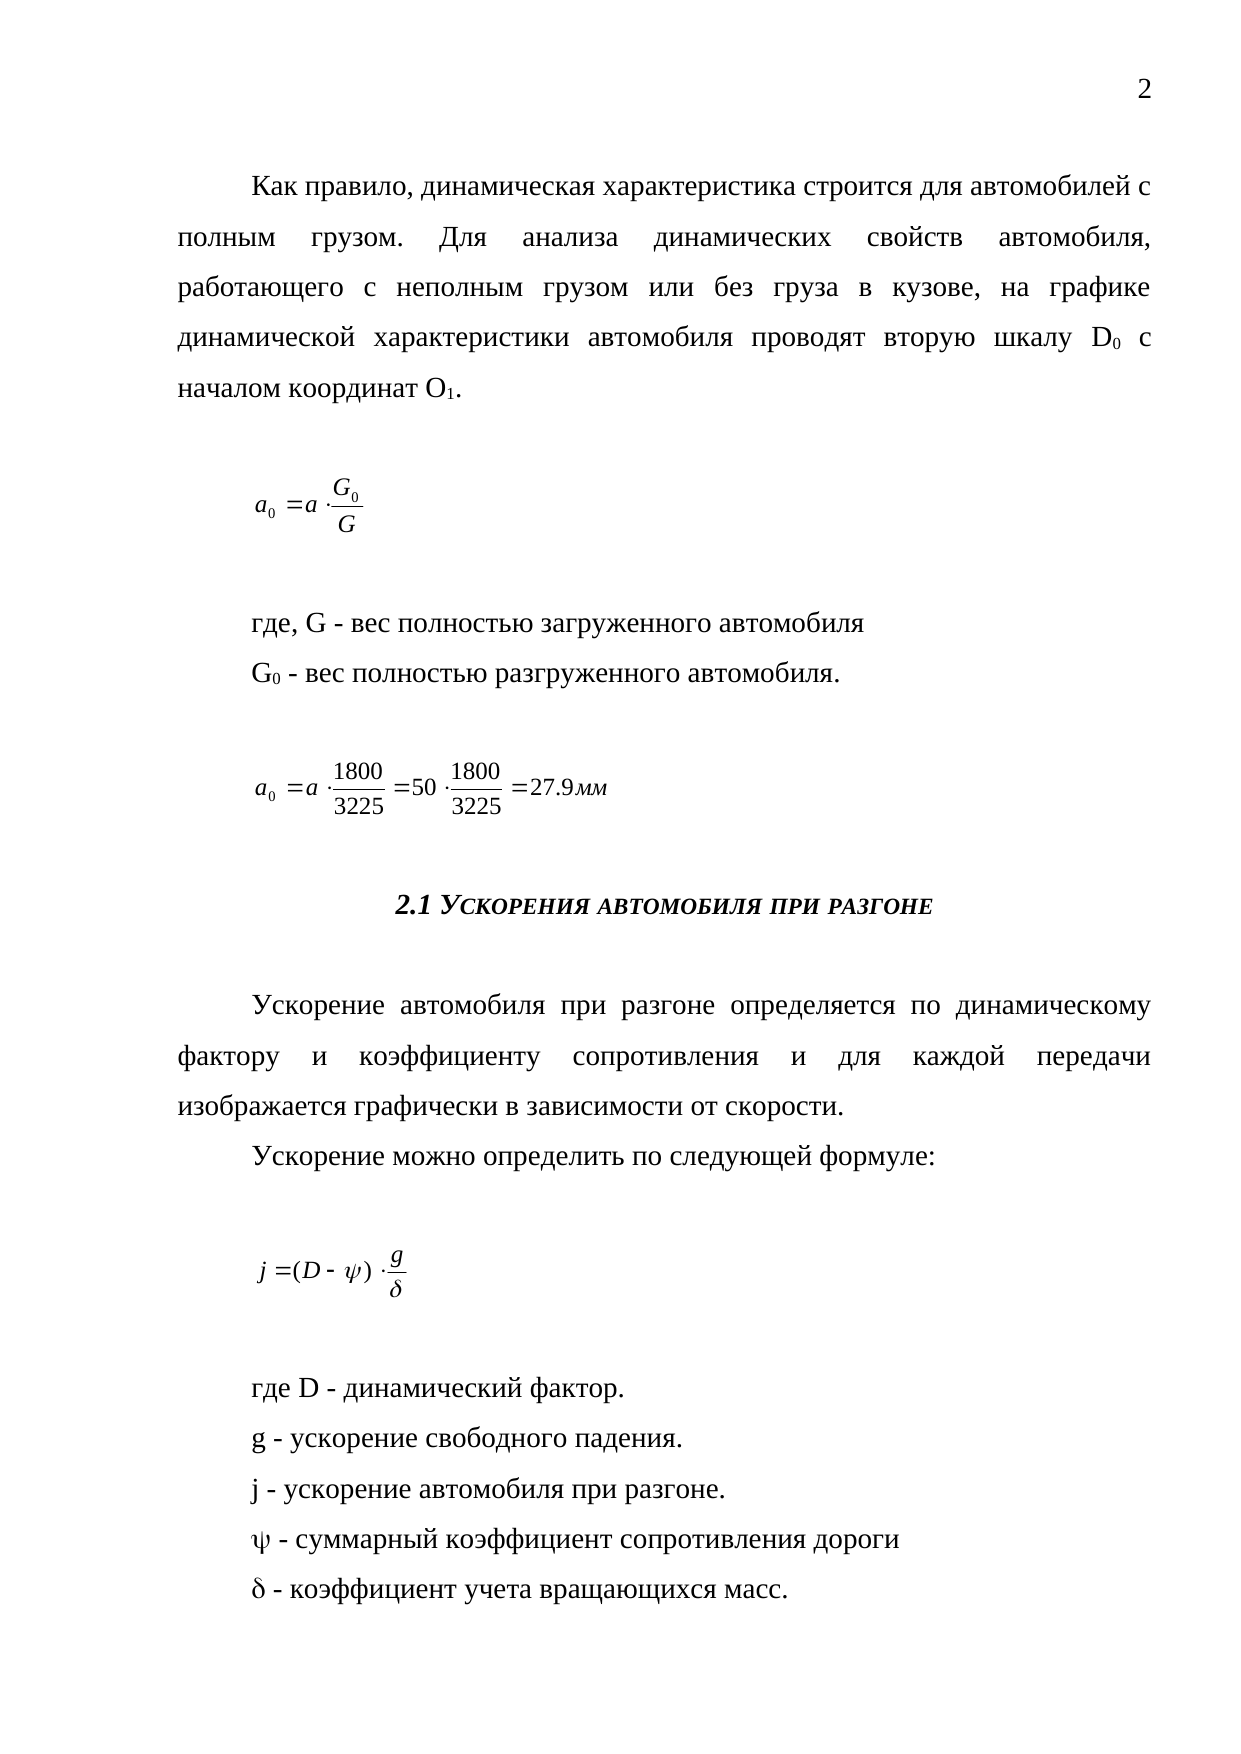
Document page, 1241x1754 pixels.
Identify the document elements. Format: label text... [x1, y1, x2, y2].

text - коэффициент учета вращающихся масс. [177, 1572, 1152, 1605]
text Ускорение можно определить по следующей формуле: [177, 1138, 1152, 1172]
text - суммарный коэффициент сопротивления дороги [177, 1521, 1152, 1555]
text G0 - вес полностью разгруженного автомобиля. [177, 655, 1152, 688]
subtitle 2.1 Ускорения автомобиля при разгоне [177, 887, 1152, 920]
text Как правило, динамическая характеристика строится для автомобилей с полным грузом. Для анализа динамических свойств автомобиля, работающего с неполным грузом или без груза в кузове, на графике динамической характеристики автомобиля проводят вторую шкалу D0 с началом координат О1. [177, 168, 1152, 403]
text j - ускорение автомобиля при разгоне. [177, 1471, 1152, 1504]
text где, G - вес полностью загруженного автомобиля [177, 605, 1152, 638]
text где D - динамический фактор. [177, 1370, 1152, 1404]
text g - ускорение свободного падения. [177, 1421, 1152, 1454]
text Ускорение автомобиля при разгоне определяется по динамическому фактору и коэффициенту сопротивления и для каждой передачи изображается графически в зависимости от скорости. [177, 987, 1152, 1122]
